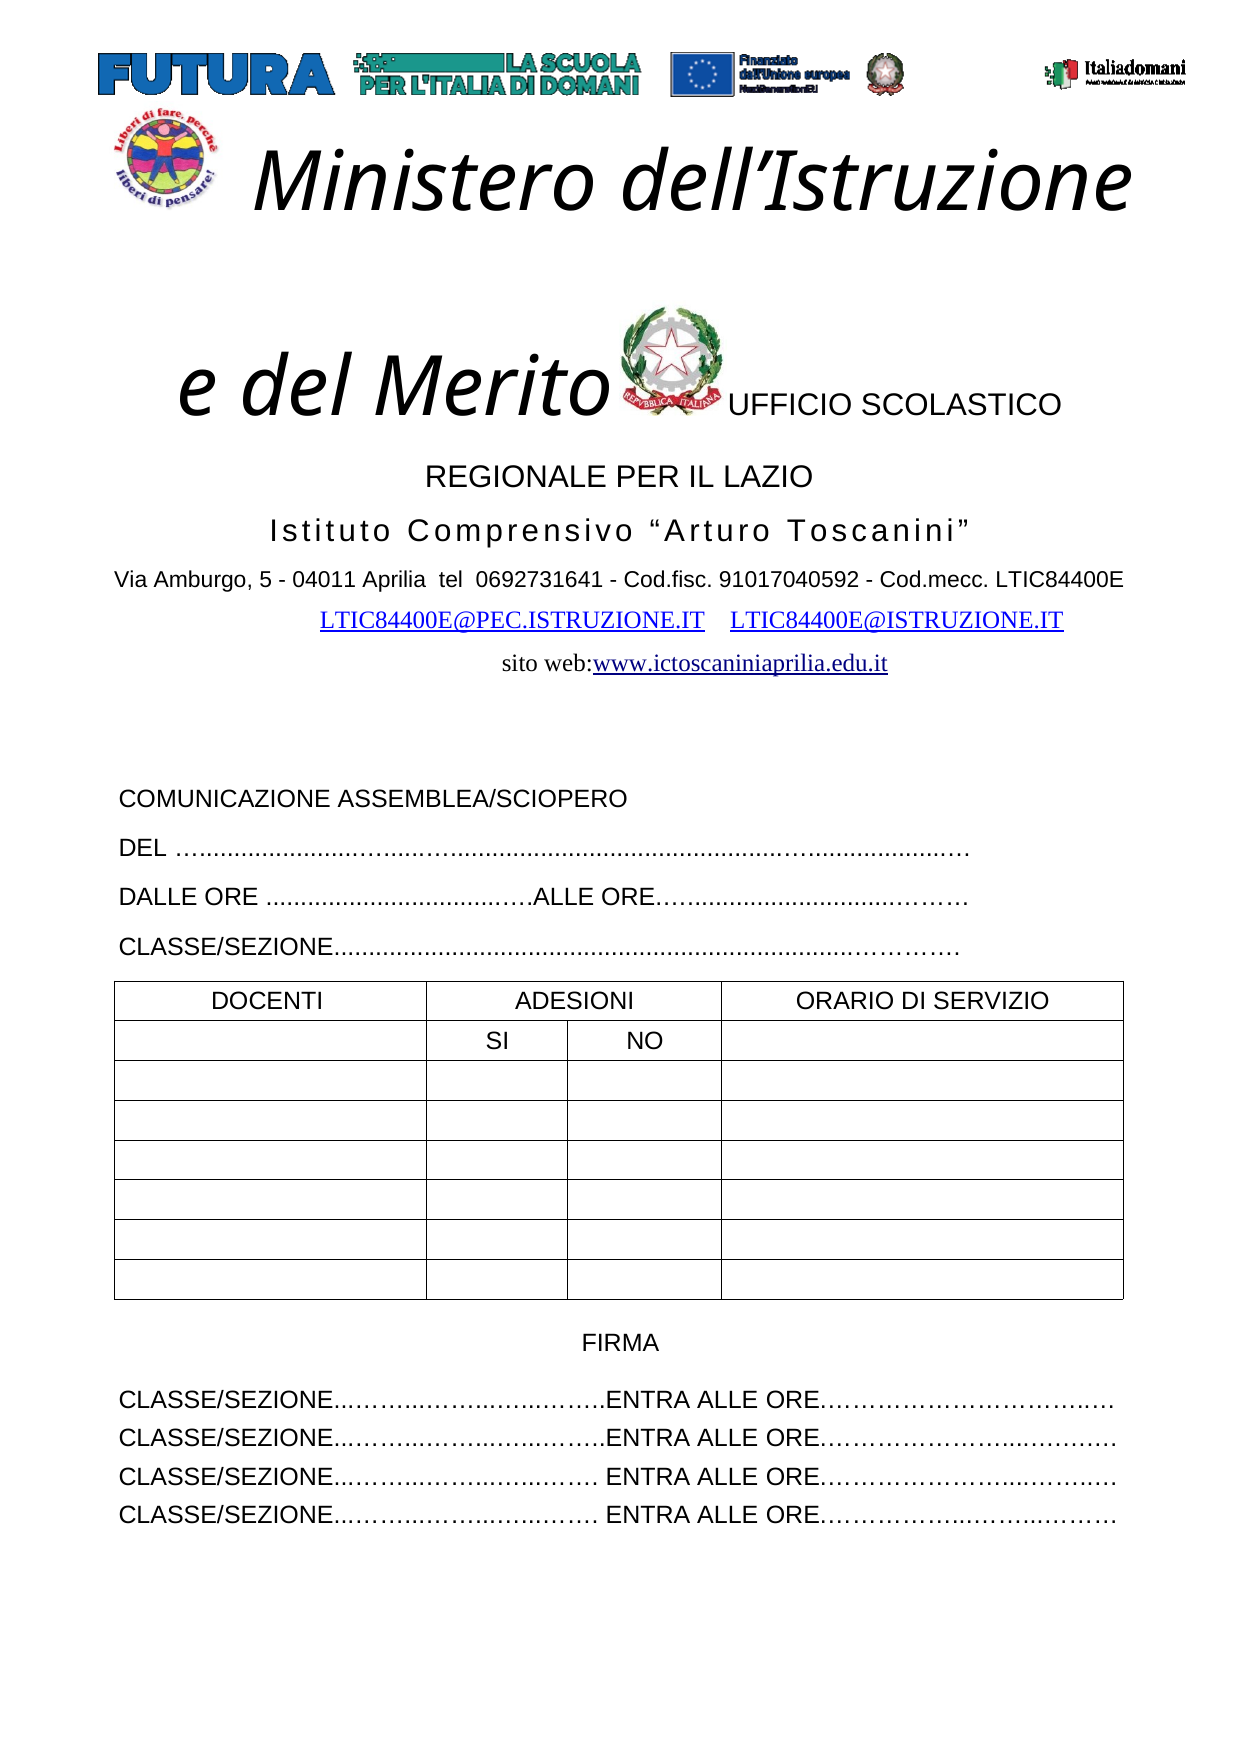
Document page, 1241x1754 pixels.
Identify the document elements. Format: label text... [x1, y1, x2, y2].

table_header DOCENTI [115, 982, 426, 1020]
table_cell [115, 1180, 426, 1219]
table_cell [722, 1141, 1123, 1179]
table_cell [722, 1220, 1123, 1259]
table_cell [722, 1021, 1123, 1060]
table_cell [722, 1061, 1123, 1100]
table_cell SI [427, 1021, 567, 1060]
text CLASSE/SEZIONE...……...……...…...……..ENTRA ALLE ORE.…………………………..… [118, 1385, 1120, 1414]
table_cell [427, 1220, 567, 1259]
table_cell [427, 1141, 567, 1179]
table_cell [568, 1220, 721, 1259]
table_cell [427, 1101, 567, 1139]
table_cell [568, 1101, 721, 1139]
table_cell [568, 1141, 721, 1179]
text Ministero dell’Istruzione e del Merito UFFICIO SCOLASTICO REGIONALE PER IL LAZIO [102, 101, 1136, 494]
table_cell [115, 1101, 426, 1139]
table_cell [722, 1180, 1123, 1219]
table_cell [115, 1141, 426, 1179]
text CLASSE/SEZIONE...........................................................................…………. [118, 931, 1136, 960]
text Istituto Comprensivo “Arturo Toscanini” [102, 512, 1136, 548]
table_cell [722, 1260, 1123, 1298]
picture [97, 51, 1188, 98]
table_header ADESIONI [427, 982, 721, 1020]
table_cell [568, 1061, 721, 1100]
table_cell [568, 1180, 721, 1219]
table_cell [427, 1180, 567, 1219]
table_cell [427, 1061, 567, 1100]
text COMUNICAZIONE ASSEMBLEA/SCIOPERO [118, 784, 1136, 812]
text LTIC84400E@PEC.ISTRUZIONE.IT LTIC84400E@ISTRUZIONE.IT [247, 605, 1136, 634]
picture [104, 101, 224, 211]
table_cell [427, 1260, 567, 1298]
table_cell [115, 1061, 426, 1100]
text CLASSE/SEZIONE...……...……...…...……..ENTRA ALLE ORE.…………………....….….… CLASSE/SEZIONE...……...……...…...……. ENTRA ALLE ORE.…………………....……..…CLASSE/SEZIONE...……...……...…...……. ENTRA ALLE ORE.……………...……...……… [118, 1423, 1120, 1528]
table_cell NO [568, 1021, 721, 1060]
text DEL ….......................…......…................................................…....................… DALLE ORE ..................................….ALLE ORE.…..............................……… [118, 833, 1050, 911]
table_cell [568, 1260, 721, 1298]
table_cell [115, 1220, 426, 1259]
picture [619, 300, 728, 416]
text Via Amburgo, 5 - 04011 Aprilia tel 0692731641 - Cod.fisc. 91017040592 - Cod.mecc. LTIC84400E [102, 566, 1136, 592]
table_cell [722, 1101, 1123, 1139]
text sito web:www.ictoscaniniaprilia.edu.it [247, 648, 1136, 677]
text FIRMA [581, 1328, 1136, 1356]
table_cell [115, 1021, 426, 1060]
table_cell [115, 1260, 426, 1298]
table_header ORARIO DI SERVIZIO [722, 982, 1123, 1020]
